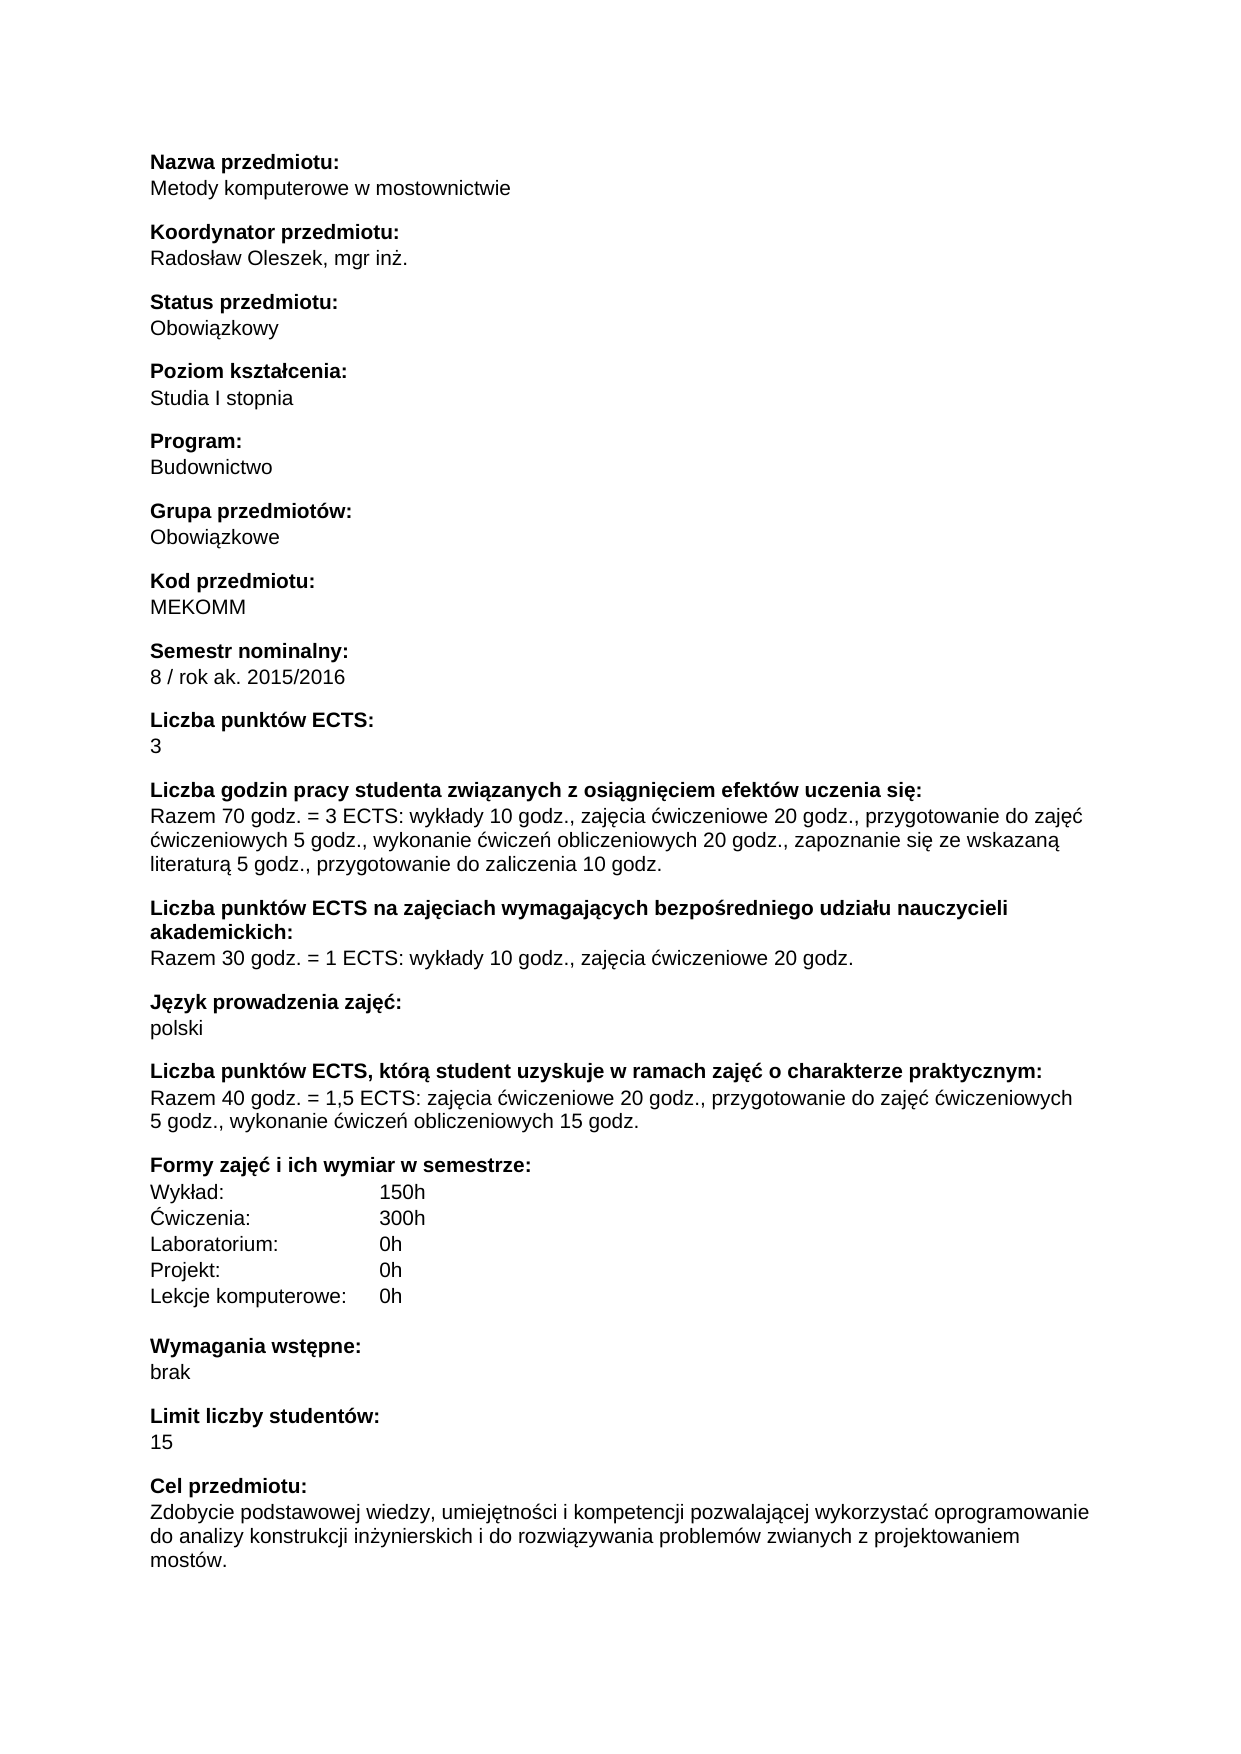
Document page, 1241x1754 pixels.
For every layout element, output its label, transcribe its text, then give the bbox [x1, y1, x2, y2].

table_cell Laboratorium: [140, 1232, 367, 1256]
text 3 [150, 734, 1090, 758]
text Program: [150, 429, 1090, 453]
table_header Wykład: [140, 1180, 367, 1204]
text Liczba godzin pracy studenta związanych z osiągnięciem efektów uczenia się: [150, 778, 1090, 802]
text Metody komputerowe w mostownictwie [150, 176, 1090, 200]
text Kod przedmiotu: [150, 569, 1090, 593]
text Zdobycie podstawowej wiedzy, umiejętności i kompetencji pozwalającej wykorzystać oprogramowanie do analizy konstrukcji inżynierskich i do rozwiązywania problemów zwianych z projektowaniem mostów. [150, 1499, 1090, 1571]
table_cell Projekt: [140, 1258, 367, 1282]
text Semestr nominalny: [150, 638, 1090, 662]
text Razem 40 godz. = 1,5 ECTS: zajęcia ćwiczeniowe 20 godz., przygotowanie do zajęć ćwiczeniowych 5 godz., wykonanie ćwiczeń obliczeniowych 15 godz. [150, 1085, 1090, 1133]
text Razem 70 godz. = 3 ECTS: wykłady 10 godz., zajęcia ćwiczeniowe 20 godz., przygotowanie do zajęć ćwiczeniowych 5 godz., wykonanie ćwiczeń obliczeniowych 20 godz., zapoznanie się ze wskazaną literaturą 5 godz., przygotowanie do zaliczenia 10 godz. [150, 804, 1090, 876]
table_cell Ćwiczenia: [140, 1206, 367, 1230]
table_header 150h [369, 1180, 597, 1204]
text Cel przedmiotu: [150, 1473, 1090, 1497]
text Wymagania wstępne: [150, 1334, 1090, 1358]
text Grupa przedmiotów: [150, 499, 1090, 523]
table_cell 0h [369, 1282, 597, 1308]
text Razem 30 godz. = 1 ECTS: wykłady 10 godz., zajęcia ćwiczeniowe 20 godz. [150, 946, 1090, 970]
text MEKOMM [150, 595, 1090, 619]
table_cell 0h [369, 1230, 597, 1256]
text Studia I stopnia [150, 385, 1090, 409]
table_cell 300h [369, 1204, 597, 1230]
text polski [150, 1016, 1090, 1039]
text brak [150, 1360, 1090, 1384]
text Nazwa przedmiotu: [150, 150, 1090, 174]
text Poziom kształcenia: [150, 359, 1090, 383]
text Liczba punktów ECTS na zajęciach wymagających bezpośredniego udziału nauczycieli akademickich: [150, 896, 1090, 944]
text Obowiązkowe [150, 525, 1090, 549]
text Status przedmiotu: [150, 289, 1090, 313]
text Język prowadzenia zajęć: [150, 989, 1090, 1013]
table_cell Lekcje komputerowe: [140, 1284, 367, 1308]
text 15 [150, 1430, 1090, 1454]
text Obowiązkowy [150, 316, 1090, 339]
text Koordynator przedmiotu: [150, 220, 1090, 244]
text Liczba punktów ECTS, którą student uzyskuje w ramach zajęć o charakterze praktycznym: [150, 1059, 1090, 1083]
text Formy zajęć i ich wymiar w semestrze: [150, 1153, 1090, 1177]
text Budownictwo [150, 455, 1090, 479]
text Liczba punktów ECTS: [150, 708, 1090, 732]
table_cell 0h [369, 1256, 597, 1282]
text Radosław Oleszek, mgr inż. [150, 246, 1090, 270]
text Limit liczby studentów: [150, 1404, 1090, 1428]
text 8 / rok ak. 2015/2016 [150, 664, 1090, 688]
